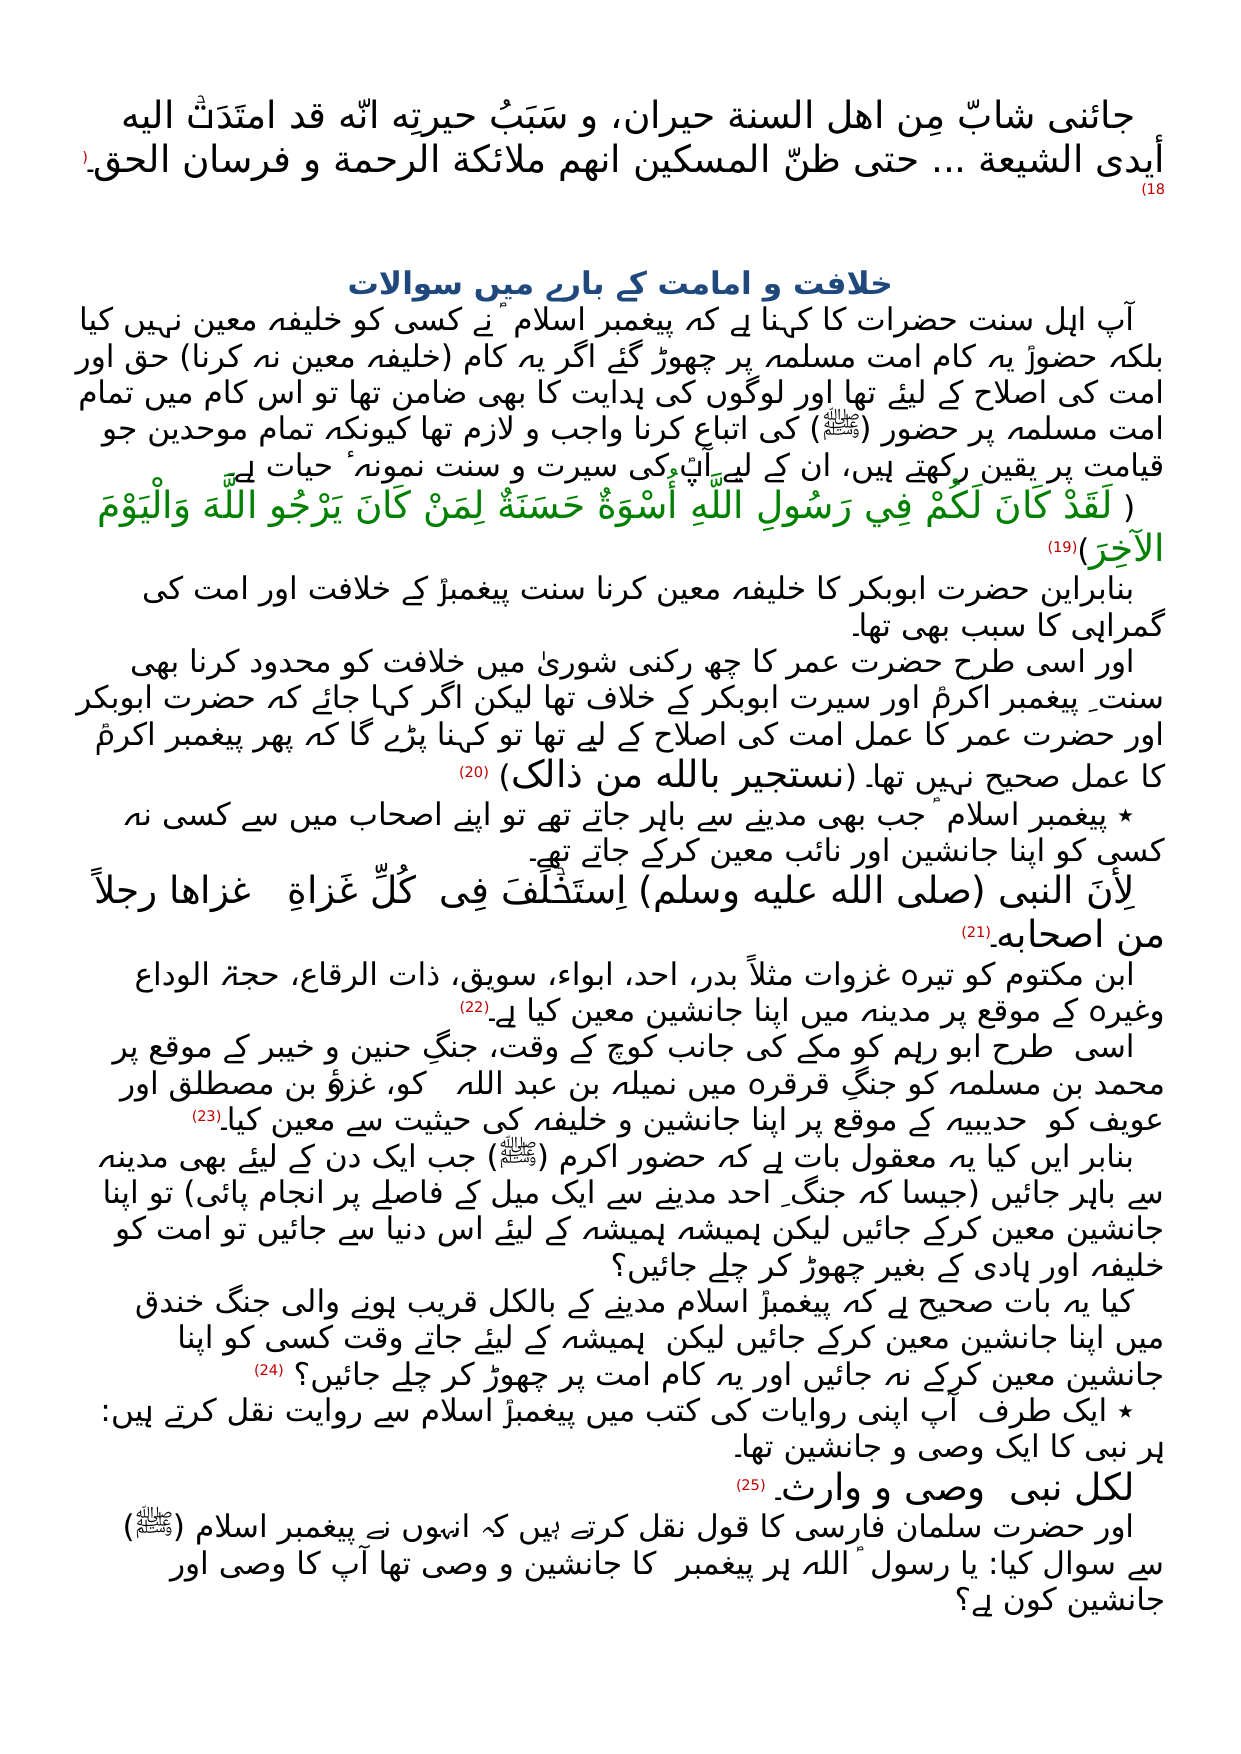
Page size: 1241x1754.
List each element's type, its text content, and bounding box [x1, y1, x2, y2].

text بنابر ایں کیا یہ معقول بات ہے کہ حضور اکرم (ﷺ) جب ایک دن کے لیئے بھی مدینہ سے باہر جائیں (جیسا کہ جنگ ِ احد مدینے سے ایک میل کے فاصلے پر انجام پائی) تو اپنا جانشین معین کرکے جائیں لیکن ہمیشہ ہمیشہ کے لیئے اس دنیا سے جائیں تو امت کو خلیفہ اور ہادی کے بغیر چھوڑ کر چلے جائیں؟ [75, 1138, 1165, 1283]
text اور حضرت سلمان فارسی کا قول نقل کرتے ہیں کہ انہوں نے پیغمبر اسلام (ﷺ) سے سوال کیا: یا رسول ؐ اللہ ہر پیغمبر کا جانشین و وصی تھا آپ کا وصی اور جانشین کون ہے؟ [75, 1509, 1165, 1618]
text ابن مکتوم کو تیرہ غزوات مثلاً بدر، احد، ابواء، سویق، ذات الرقاع، حجۃ الوداع وغیرہ کے موقع پر مدینہ میں اپنا جانشین معین کیا ہے۔(22) [75, 956, 1165, 1029]
text آپ اہل سنت حضرات کا کہنا ہے کہ پیغمبر اسلام ؐ نے کسی کو خلیفہ معین نہیں کیا بلکہ حضورؐ یہ کام امت مسلمہ پر چھوڑ گئے اگر یہ کام (خلیفہ معین نہ کرنا) حق اور امت کی اصلاح کے لیئے تھا اور لوگوں کی ہدایت کا بھی ضامن تھا تو اس کام میں تمام امت مسلمہ پر حضور (ﷺ) کی اتباع کرنا واجب و لازم تھا کیونکہ تمام موحدین جو قیامت پر یقین رکھتے ہیں، ان کے لیے آپؐ کی سیرت و سنت نمونہ ٔ حیات ہے۔ [75, 302, 1165, 483]
text اور اسی طرح حضرت عمر کا چھ رکنی شوریٰ میں خلافت کو محدود کرنا بھی سنت ِ پیغمبر اکرمؐ اور سیرت ابوبکر کے خلاف تھا لیکن اگر کہا جائے کہ حضرت ابوبکر اور حضرت عمر کا عمل امت کی اصلاح کے لیے تھا تو کہنا پڑے گا کہ پھر پیغمبر اکرمؐ کا عمل صحیح نہیں تھا۔ (نستجیر بالله من ذالک) (20) [75, 643, 1165, 796]
text بنابراین حضرت ابوبکر کا خلیفہ معین کرنا سنت پیغمبرؐ کے خلافت اور امت کی گمراہی کا سبب بھی تھا۔ [75, 571, 1165, 643]
text لکل نبی وصی و وارث۔ (25) [75, 1465, 1165, 1509]
subtitle خلافت و امامت کے بارے میں سوالات [75, 265, 1165, 302]
text جائنی شابّ مِن اهل السنة حیران، و سَبَبُ حیرتِه انّه قد امتَدَتۡ الیه أیدی الشیعة ... حتی ظنّ المسکین انهم ملائکة الرحمة و فرسان الحق۔(18) [75, 94, 1165, 210]
text اسی طرح ابو رہم کو مکے کی جانب کوچ کے وقت، جنگِ حنین و خیبر کے موقع پر محمد بن مسلمہ کو جنگِ قرقرہ میں نمیلہ بن عبد اللہ کو، غزوۂ بن مصطلق اور عویف کو حدیبیہ کے موقع پر اپنا جانشین و خلیفہ کی حیثیت سے معین کیا۔(23) [75, 1029, 1165, 1138]
text ٭ ایک طرف آپ اپنی روایات کی کتب میں پیغمبرؐ اسلام سے روایت نقل کرتے ہیں: ہر نبی کا ایک وصی و جانشین تھا۔ [75, 1392, 1165, 1465]
text ( لَقَدْ كَانَ لَكُمْ فِي رَسُولِ اللَّهِ أُسْوَةٌ حَسَنَةٌ لِمَنْ كَانَ يَرْجُو اللَّهَ وَالْيَوْمَ الآخِرَ)(19) [75, 483, 1165, 571]
text کیا یہ بات صحیح ہے کہ پیغمبرؐ اسلام مدینے کے بالکل قریب ہونے والی جنگ خندق میں اپنا جانشین معین کرکے جائیں لیکن ہمیشہ کے لیئے جاتے وقت کسی کو اپنا جانشین معین کرکے نہ جائیں اور یہ کام امت پر چھوڑ کر چلے جائیں؟ (24) [75, 1283, 1165, 1392]
text ٭ پیغمبر اسلام ؐ جب بھی مدینے سے باہر جاتے تھے تو اپنے اصحاب میں سے کسی نہ کسی کو اپنا جانشین اور نائب معین کرکے جاتے تھے۔ [75, 796, 1165, 869]
text لِأنَ النبی (صلی الله علیه وسلم) اِستَخۡلَفَ فِی کُلِّ غَزاةِ غزاها رجلاً من اصحابه۔(21) [75, 869, 1165, 956]
